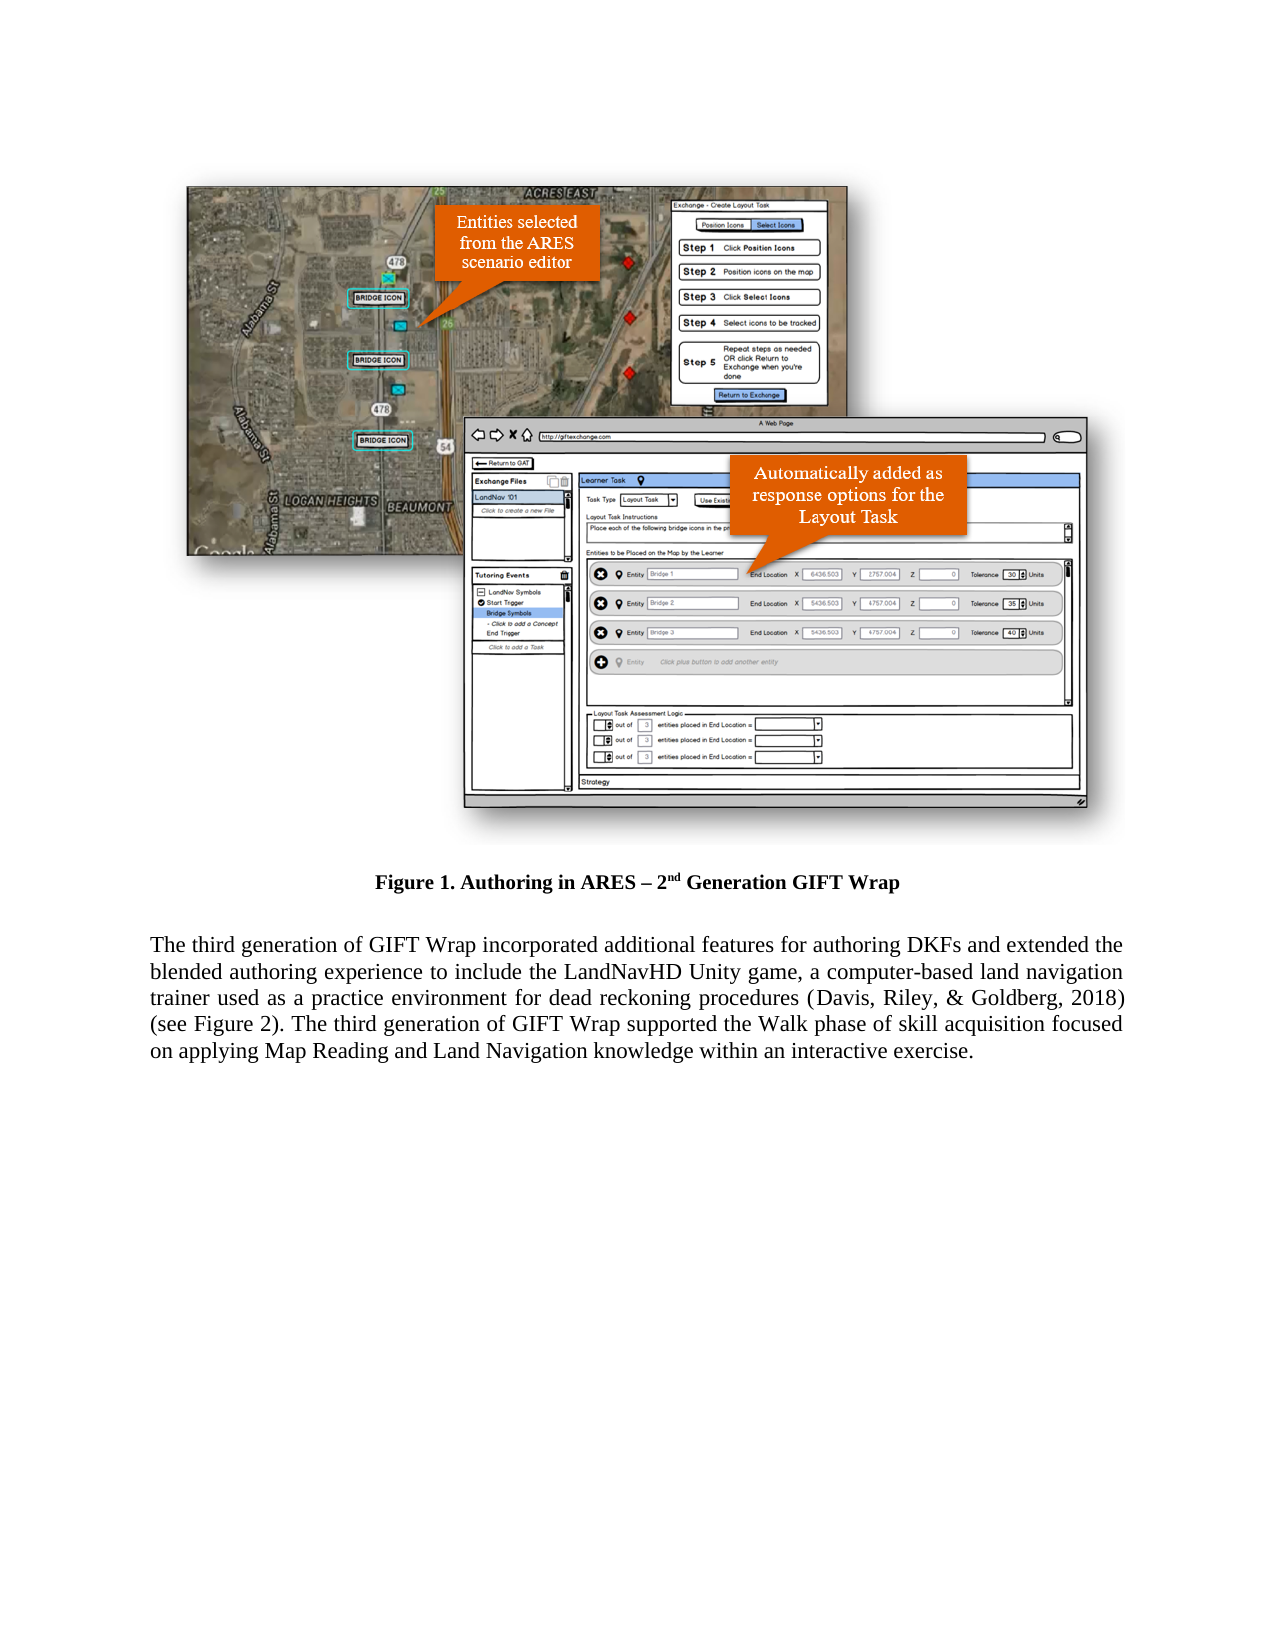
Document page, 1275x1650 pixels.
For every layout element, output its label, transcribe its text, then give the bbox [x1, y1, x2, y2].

picture [150, 150, 1125, 845]
text The third generation of GIFT Wrap incorporated additional features for authoring DKFs and extended the blended authoring experience to include the LandNavHD Unity game, a computer-based land navigation trainer used as a practice environment for dead reckoning procedures (Davis, Riley, & Goldberg, 2018) (see Figure 2). The third generation of GIFT Wrap supported the Walk phase of skill acquisition focused on applying Map Reading and Land Navigation knowledge within an interactive exercise. [150, 931, 1125, 1063]
text Figure 1. Authoring in ARES – 2nd Generation GIFT Wrap [150, 870, 1125, 894]
